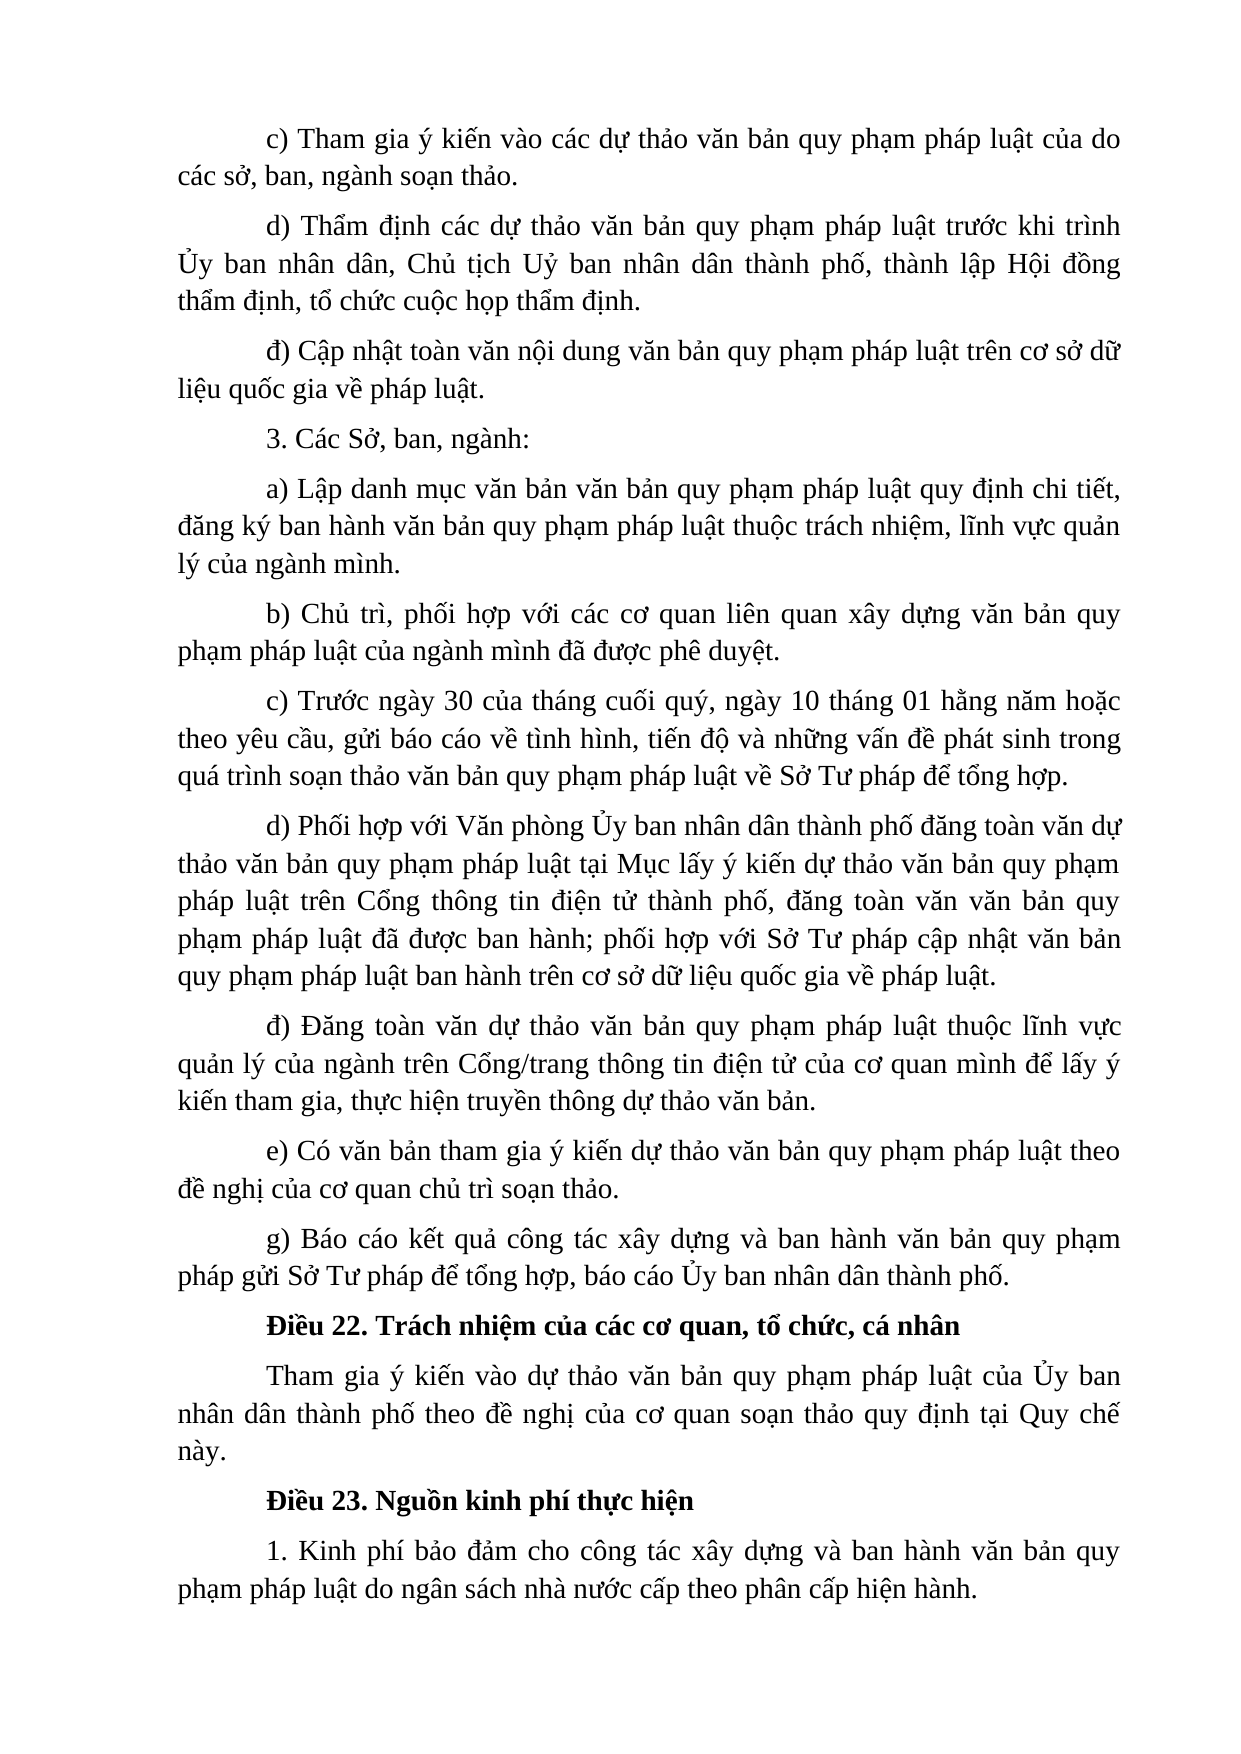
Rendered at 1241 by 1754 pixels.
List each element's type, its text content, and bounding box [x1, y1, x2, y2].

text d) Thẩm định các dự thảo văn bản quy phạm pháp luật trước khi trình Ủy ban nhân dân, Chủ tịch Uỷ ban nhân dân thành phố, thành lập Hội đồng thẩm định, tổ chức cuộc họp thẩm định. [177, 206, 1122, 318]
text d) Phối hợp với Văn phòng Ủy ban nhân dân thành phố đăng toàn văn dự thảo văn bản quy phạm pháp luật tại Mục lấy ý kiến dự thảo văn bản quy phạm pháp luật trên Cổng thông tin điện tử thành phố, đăng toàn văn văn bản quy phạm pháp luật đã được ban hành; phối hợp với Sở Tư pháp cập nhật văn bản quy phạm pháp luật ban hành trên cơ sở dữ liệu quốc gia về pháp luật. [177, 806, 1122, 993]
text Điều 23. Nguồn kinh phí thực hiện [177, 1481, 1122, 1518]
text c) Trước ngày 30 của tháng cuối quý, ngày 10 tháng 01 hằng năm hoặc theo yêu cầu, gửi báo cáo về tình hình, tiến độ và những vấn đề phát sinh trong quá trình soạn thảo văn bản quy phạm pháp luật về Sở Tư pháp để tổng hợp. [177, 681, 1122, 793]
text b) Chủ trì, phối hợp với các cơ quan liên quan xây dựng văn bản quy phạm pháp luật của ngành mình đã được phê duyệt. [177, 593, 1122, 668]
text Điều 22. Trách nhiệm của các cơ quan, tổ chức, cá nhân [177, 1306, 1122, 1343]
text c) Tham gia ý kiến vào các dự thảo văn bản quy phạm pháp luật của do các sở, ban, ngành soạn thảo. [177, 118, 1122, 193]
text đ) Cập nhật toàn văn nội dung văn bản quy phạm pháp luật trên cơ sở dữ liệu quốc gia về pháp luật. [177, 331, 1122, 406]
text e) Có văn bản tham gia ý kiến dự thảo văn bản quy phạm pháp luật theo đề nghị của cơ quan chủ trì soạn thảo. [177, 1131, 1122, 1206]
text g) Báo cáo kết quả công tác xây dựng và ban hành văn bản quy phạm pháp gửi Sở Tư pháp để tổng hợp, báo cáo Ủy ban nhân dân thành phố. [177, 1218, 1122, 1293]
text Tham gia ý kiến vào dự thảo văn bản quy phạm pháp luật của Ủy ban nhân dân thành phố theo đề nghị của cơ quan soạn thảo quy định tại Quy chế này. [177, 1356, 1122, 1468]
text đ) Đăng toàn văn dự thảo văn bản quy phạm pháp luật thuộc lĩnh vực quản lý của ngành trên Cổng/trang thông tin điện tử của cơ quan mình để lấy ý kiến tham gia, thực hiện truyền thông dự thảo văn bản. [177, 1006, 1122, 1118]
text 1. Kinh phí bảo đảm cho công tác xây dựng và ban hành văn bản quy phạm pháp luật do ngân sách nhà nước cấp theo phân cấp hiện hành. [177, 1531, 1122, 1606]
text a) Lập danh mục văn bản văn bản quy phạm pháp luật quy định chi tiết, đăng ký ban hành văn bản quy phạm pháp luật thuộc trách nhiệm, lĩnh vực quản lý của ngành mình. [177, 468, 1122, 581]
text 3. Các Sở, ban, ngành: [177, 418, 1122, 456]
